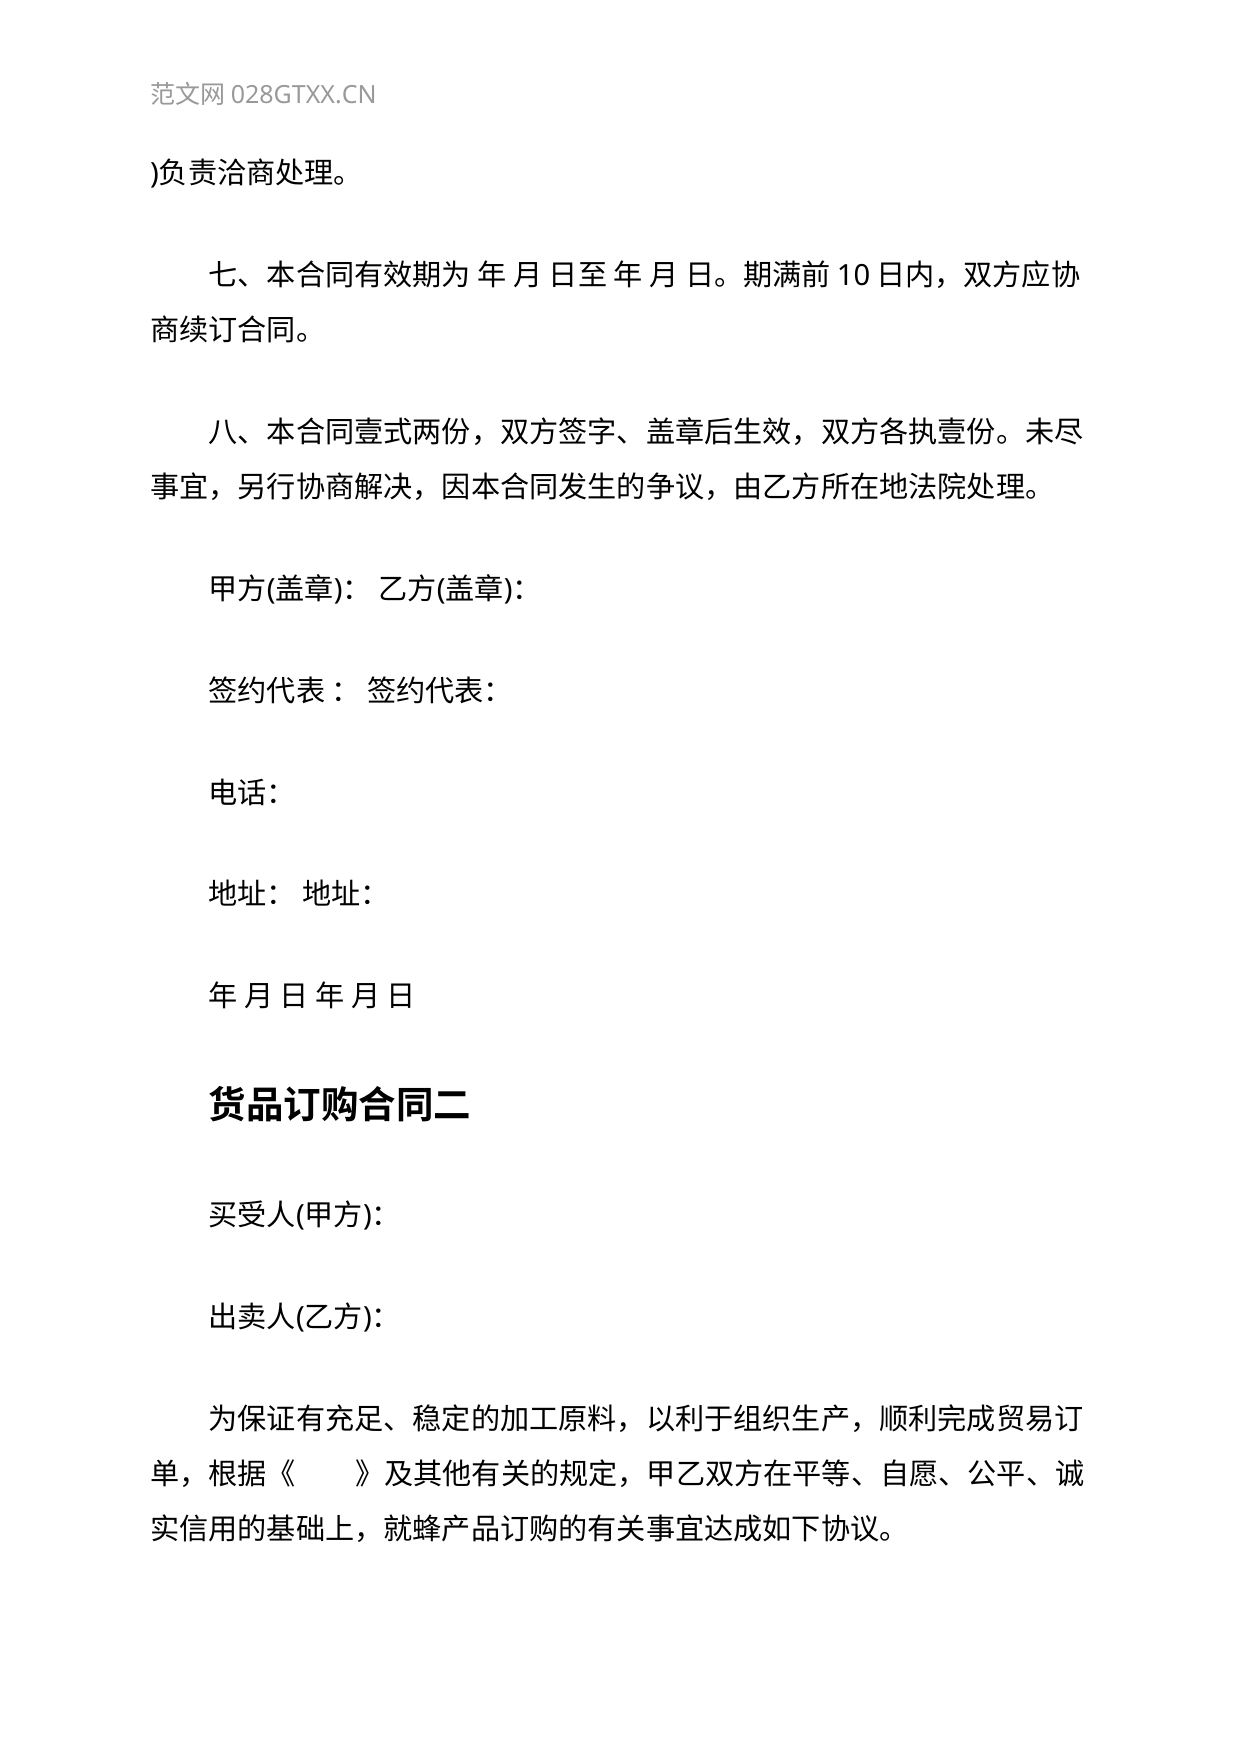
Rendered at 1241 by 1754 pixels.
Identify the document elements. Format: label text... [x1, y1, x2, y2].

text 为保证有充足、稳定的加工原料，以利于组织生产，顺利完成贸易订单，根据《 》及其他有关的规定，甲乙双方在平等、自愿、公平、诚实信用的基础上，就蜂产品订购的有关事宜达成如下协议。 [150, 1396, 1090, 1548]
text 货品订购合同二 [150, 1074, 1090, 1129]
text 地址： 地址： [150, 871, 1090, 913]
text 出卖人(乙方)： [150, 1294, 1090, 1336]
text 年 月 日 年 月 日 [150, 973, 1090, 1015]
text 八、本合同壹式两份，双方签字、盖章后生效，双方各执壹份。未尽事宜，另行协商解决，因本合同发生的争议，由乙方所在地法院处理。 [150, 409, 1090, 506]
text 电话： [150, 769, 1090, 811]
text 甲方(盖章)： 乙方(盖章)： [150, 565, 1090, 608]
text 买受人(甲方)： [150, 1192, 1090, 1234]
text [150, 150, 1090, 192]
text 签约代表 ： 签约代表： [150, 667, 1090, 710]
text 七、本合同有效期为 年 月 日至 年 月 日。期满前10日内，双方应协商续订合同。 [150, 252, 1090, 349]
